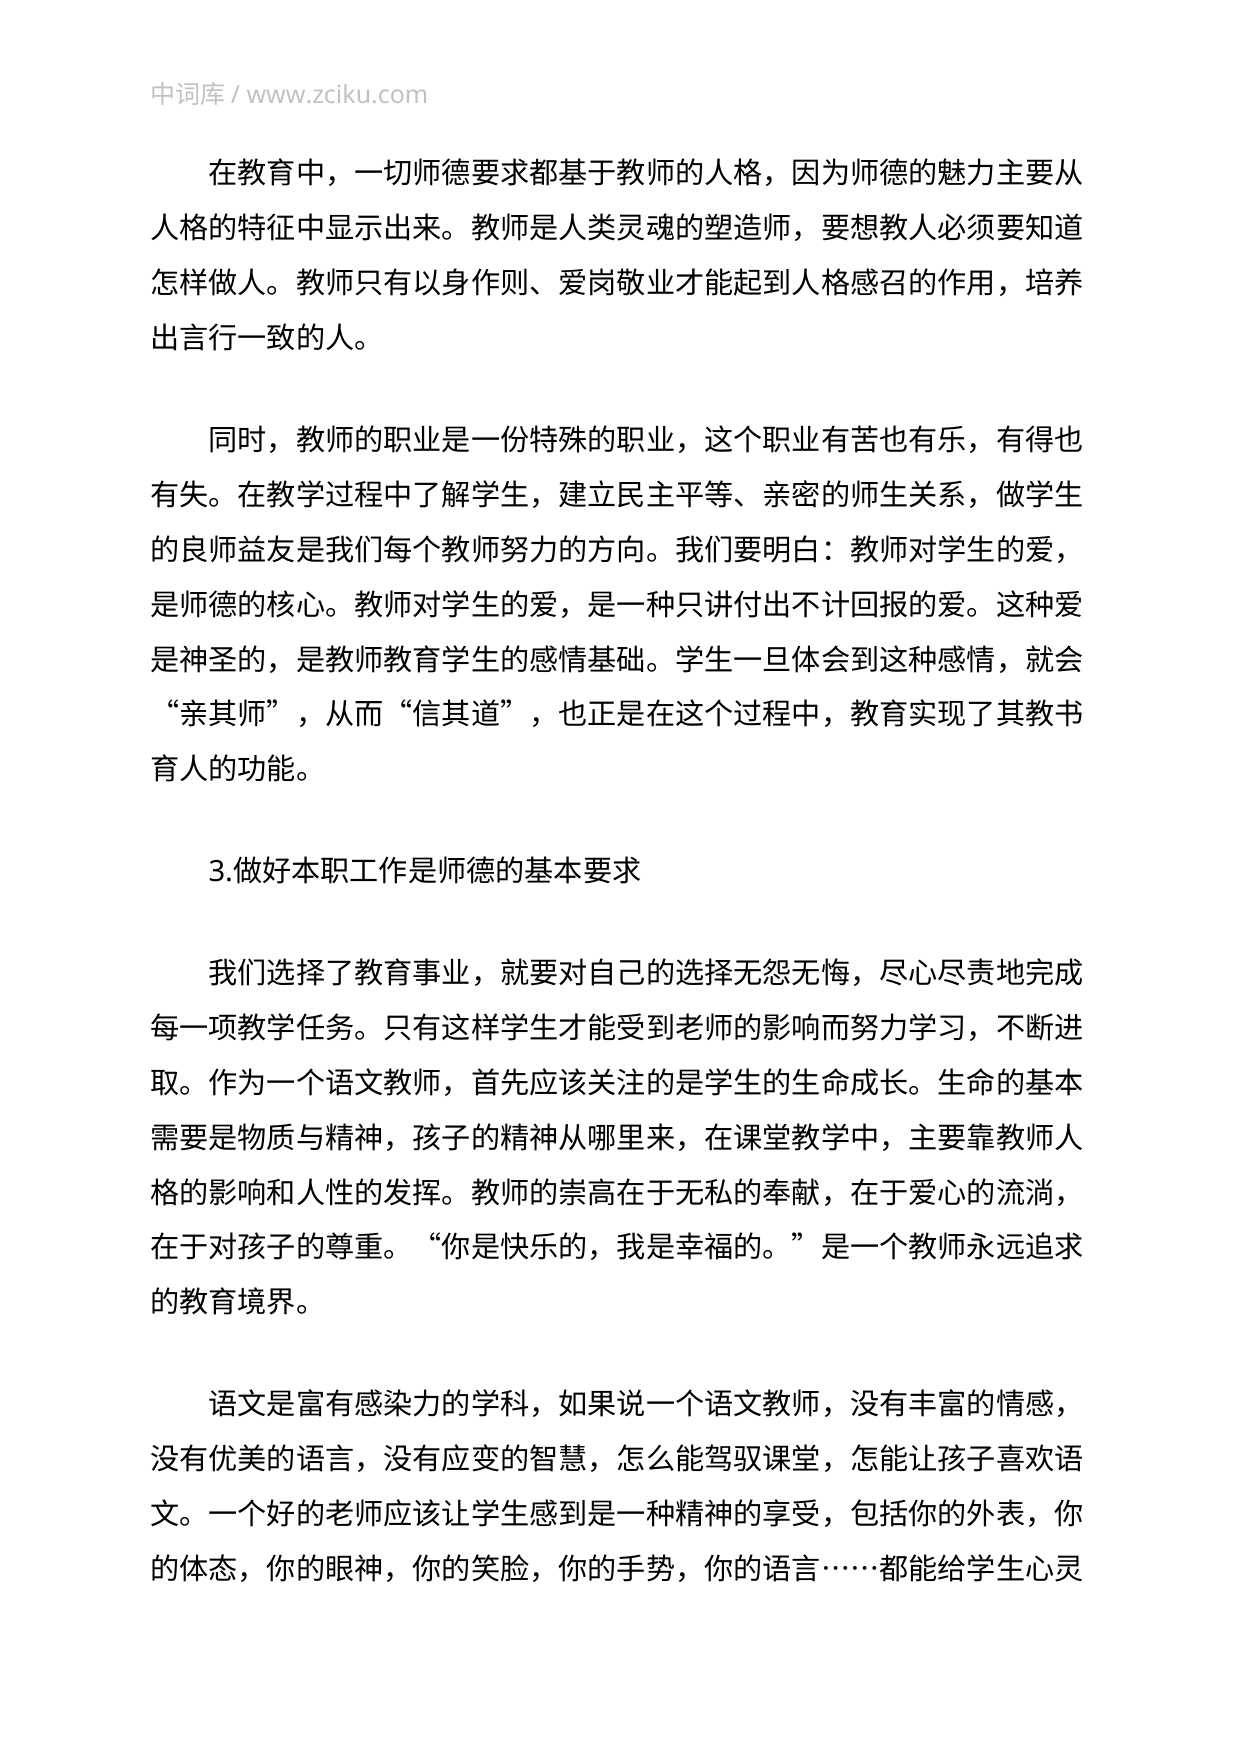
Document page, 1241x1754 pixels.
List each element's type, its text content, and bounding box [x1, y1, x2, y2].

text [150, 1381, 1090, 1588]
text 在教育中，一切师德要求都基于教师的人格，因为师德的魅力主要从人格的特征中显示出来。教师是人类灵魂的塑造师，要想教人必须要知道怎样做人。教师只有以身作则、爱岗敬业才能起到人格感召的作用，培养出言行一致的人。 [150, 150, 1090, 357]
text 我们选择了教育事业，就要对自己的选择无怨无悔，尽心尽责地完成每一项教学任务。只有这样学生才能受到老师的影响而努力学习，不断进取。作为一个语文教师，首先应该关注的是学生的生命成长。生命的基本需要是物质与精神，孩子的精神从哪里来，在课堂教学中，主要靠教师人格的影响和人性的发挥。教师的崇高在于无私的奉献，在于爱心的流淌，在于对孩子的尊重。“你是快乐的，我是幸福的。”是一个教师永远追求的教育境界。 [150, 949, 1090, 1321]
text 同时，教师的职业是一份特殊的职业，这个职业有苦也有乐，有得也有失。在教学过程中了解学生，建立民主平等、亲密的师生关系，做学生的良师益友是我们每个教师努力的方向。我们要明白：教师对学生的爱，是师德的核心。教师对学生的爱，是一种只讲付出不计回报的爱。这种爱是神圣的，是教师教育学生的感情基础。学生一旦体会到这种感情，就会“亲其师”，从而“信其道”，也正是在这个过程中，教育实现了其教书育人的功能。 [150, 416, 1090, 788]
text 3.做好本职工作是师德的基本要求 [150, 848, 1090, 890]
